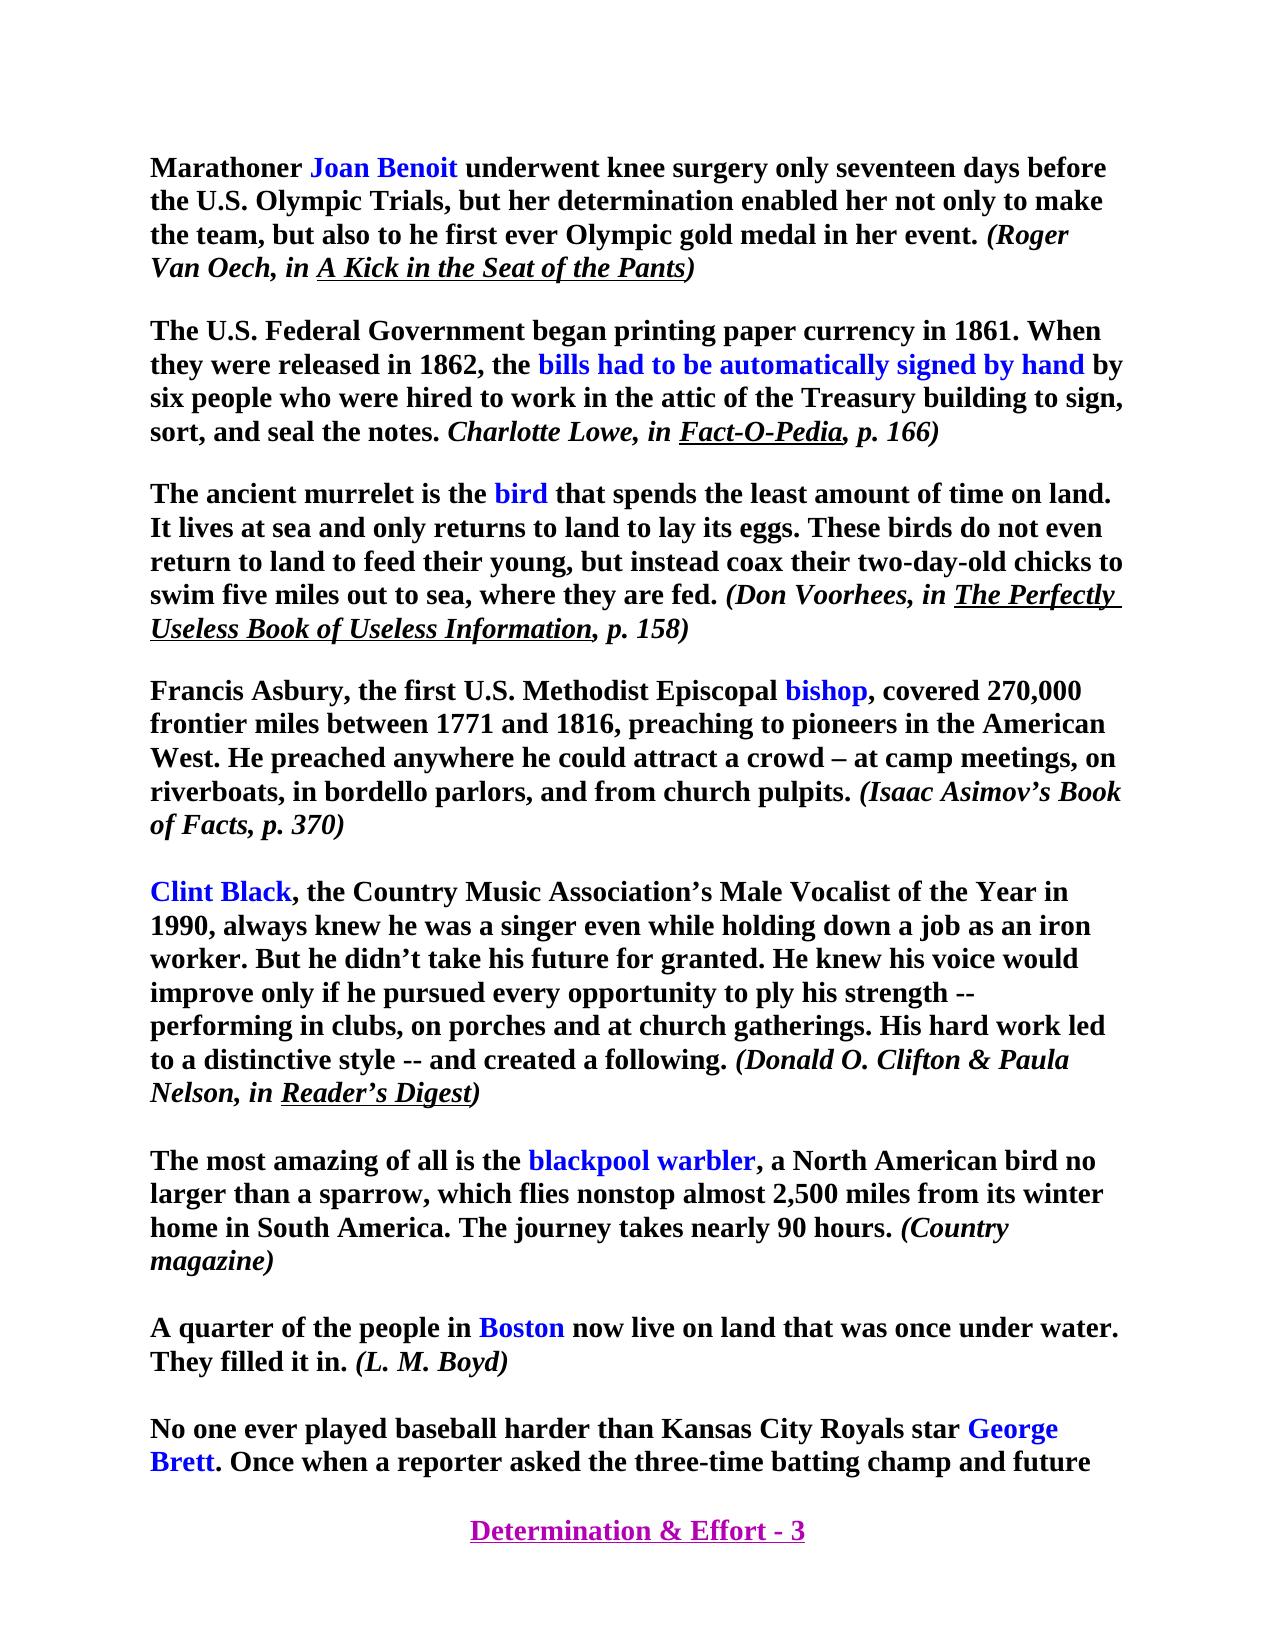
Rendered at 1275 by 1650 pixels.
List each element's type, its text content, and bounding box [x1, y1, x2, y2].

text Marathoner Joan Benoit underwent knee surgery only seventeen days before the U.S. Olympic Trials, but her determination enabled her not only to make the team, but also to he first ever Olympic gold medal in her event. (Roger Van Oech, in A Kick in the Seat of the Pants) [150, 150, 1125, 284]
text A quarter of the people in Boston now live on land that was once under water. They filled it in. (L. M. Boyd) [150, 1310, 1125, 1377]
text Francis Asbury, the first U.S. Methodist Episcopal bishop, covered 270,000 frontier miles between 1771 and 1816, preaching to pioneers in the American West. He preached anywhere he could attract a crowd – at camp meetings, on riverboats, in bordello parlors, and from church pulpits. (Isaac Asimov’s Book of Facts, p. 370) [150, 673, 1125, 841]
text The ancient murrelet is the bird that spends the least amount of time on land. It lives at sea and only returns to land to lay its eggs. These birds do not even return to land to feed their young, but instead coax their two-day-old chicks to swim five miles out to sea, where they are fed. (Don Voorhees, in The Perfectly Useless Book of Useless Information, p. 158) [150, 477, 1125, 673]
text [150, 1411, 1125, 1478]
text The most amazing of all is the blackpool warbler, a North American bird no larger than a sparrow, which flies nonstop almost 2,500 miles from its winter home in South America. The journey takes nearly 90 hours. (Country magazine) [150, 1143, 1125, 1277]
text The U.S. Federal Government began printing paper currency in 1861. When they were released in 1862, the bills had to be automatically signed by hand by six people who were hired to work in the attic of the Treasury building to sign, sort, and seal the notes. Charlotte Lowe, in Fact-O-Pedia, p. 166) [150, 313, 1125, 447]
text Clint Black, the Country Music Association’s Male Vocalist of the Year in 1990, always knew he was a singer even while holding down a job as an iron worker. But he didn’t take his future for granted. He knew his voice would improve only if he pursued every opportunity to ply his strength -- performing in clubs, on porches and at church gatherings. His hard work led to a distinctive style -- and created a following. (Donald O. Clifton & Paula Nelson, in Reader’s Digest) [150, 874, 1125, 1109]
